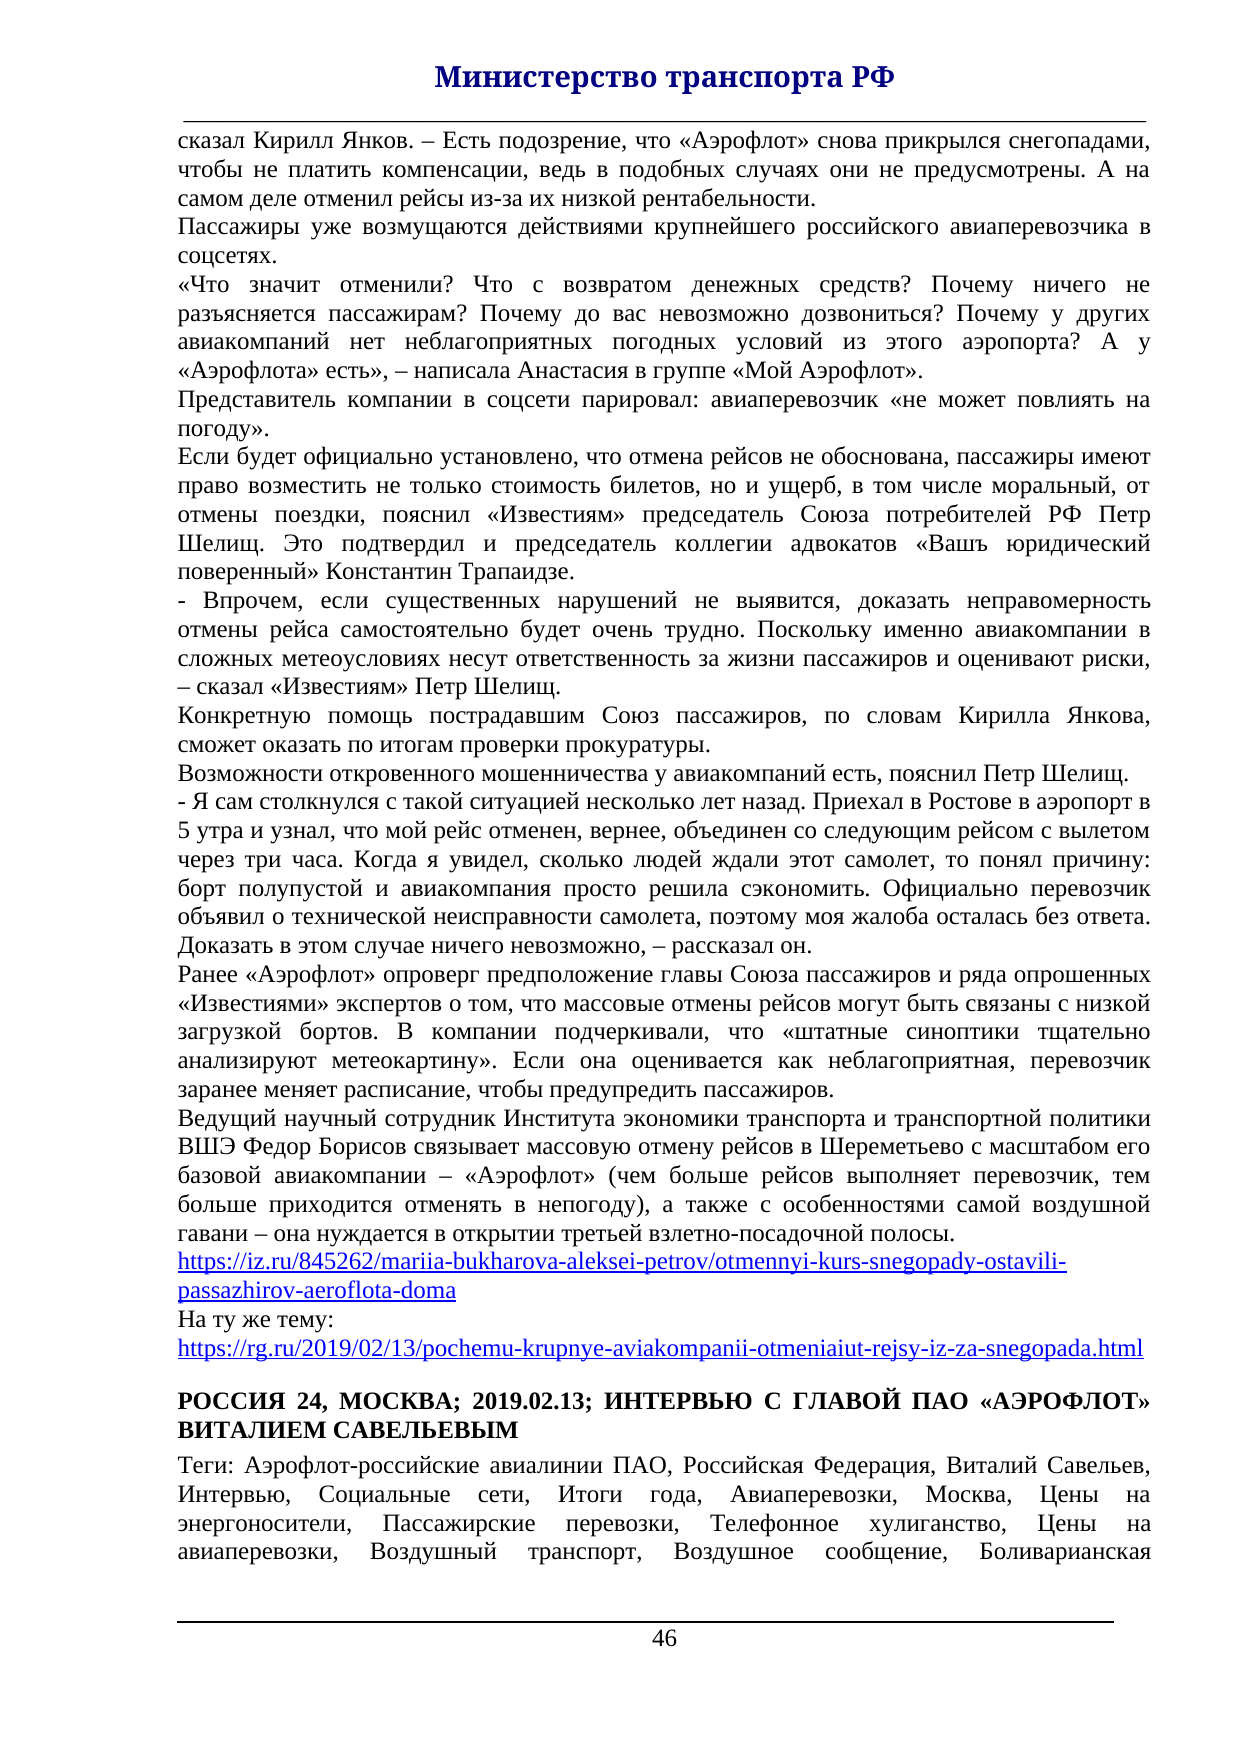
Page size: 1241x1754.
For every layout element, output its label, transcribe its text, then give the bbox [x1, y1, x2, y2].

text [177, 125, 1152, 211]
text Пассажиры уже возмущаются действиями крупнейшего российского авиаперевозчика в соцсетях. [177, 211, 1152, 269]
text «Что значит отменили? Что с возвратом денежных средств? Почему ничего не разъясняется пассажирам? Почему до вас невозможно дозвониться? Почему у других авиакомпаний нет неблагоприятных погодных условий из этого аэропорта? А у «Аэрофлота» есть», – написала Анастасия в группе «Мой Аэрофлот». [177, 269, 1152, 384]
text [177, 1450, 1152, 1565]
subtitle РОССИЯ 24, МОСКВА; 2019.02.13; ИНТЕРВЬЮ С ГЛАВОЙ ПАО «АЭРОФЛОТ» ВИТАЛИЕМ САВЕЛЬЕВЫМ [177, 1386, 1152, 1444]
text Если будет официально установлено, что отмена рейсов не обоснована, пассажиры имеют право возместить не только стоимость билетов, но и ущерб, в том числе моральный, от отмены поездки, пояснил «Известиям» председатель Союза потребителей РФ Петр Шелищ. Это подтвердил и председатель коллегии адвокатов «Вашъ юридический поверенный» Константин Трапаидзе. [177, 441, 1152, 585]
text Ведущий научный сотрудник Института экономики транспорта и транспортной политики ВШЭ Федор Борисов связывает массовую отмену рейсов в Шереметьево с масштабом его базовой авиакомпании – «Аэрофлот» (чем больше рейсов выполняет перевозчик, тем больше приходится отменять в непогоду), а также с особенностями самой воздушной гавани – она нуждается в открытии третьей взлетно-посадочной полосы. [177, 1103, 1152, 1246]
text https://iz.ru/845262/mariia-bukharova-aleksei-petrov/otmennyi-kurs-snegopady-ostavili-passazhirov-aeroflota-doma [177, 1246, 1152, 1304]
text Ранее «Аэрофлот» опроверг предположение главы Союза пассажиров и ряда опрошенных «Известиями» экспертов о том, что массовые отмены рейсов могут быть связаны с низкой загрузкой бортов. В компании подчеркивали, что «штатные синоптики тщательно анализируют метеокартину». Если она оценивается как неблагоприятная, перевозчик заранее меняет расписание, чтобы предупредить пассажиров. [177, 959, 1152, 1103]
text - Впрочем, если существенных нарушений не выявится, доказать неправомерность отмены рейса самостоятельно будет очень трудно. Поскольку именно авиакомпании в сложных метеоусловиях несут ответственность за жизни пассажиров и оценивают риски, – сказал «Известиям» Петр Шелищ. [177, 585, 1152, 700]
text https://rg.ru/2019/02/13/pochemu-krupnye-aviakompanii-otmeniaiut-rejsy-iz-za-snegopada.html [177, 1333, 1152, 1361]
text На ту же тему: [177, 1304, 1152, 1333]
text - Я сам столкнулся с такой ситуацией несколько лет назад. Приехал в Ростове в аэропорт в 5 утра и узнал, что мой рейс отменен, вернее, объединен со следующим рейсом с вылетом через три часа. Когда я увидел, сколько людей ждали этот самолет, то понял причину: борт полупустой и авиакомпания просто решила сэкономить. Официально перевозчик объявил о технической неисправности самолета, поэтому моя жалоба осталась без ответа. Доказать в этом случае ничего невозможно, – рассказал он. [177, 786, 1152, 959]
text Представитель компании в соцсети парировал: авиаперевозчик «не может повлиять на погоду». [177, 384, 1152, 441]
text Конкретную помощь пострадавшим Союз пассажиров, по словам Кирилла Янкова, сможет оказать по итогам проверки прокуратуры. [177, 700, 1152, 758]
text Возможности откровенного мошенничества у авиакомпаний есть, пояснил Петр Шелищ. [177, 758, 1152, 786]
